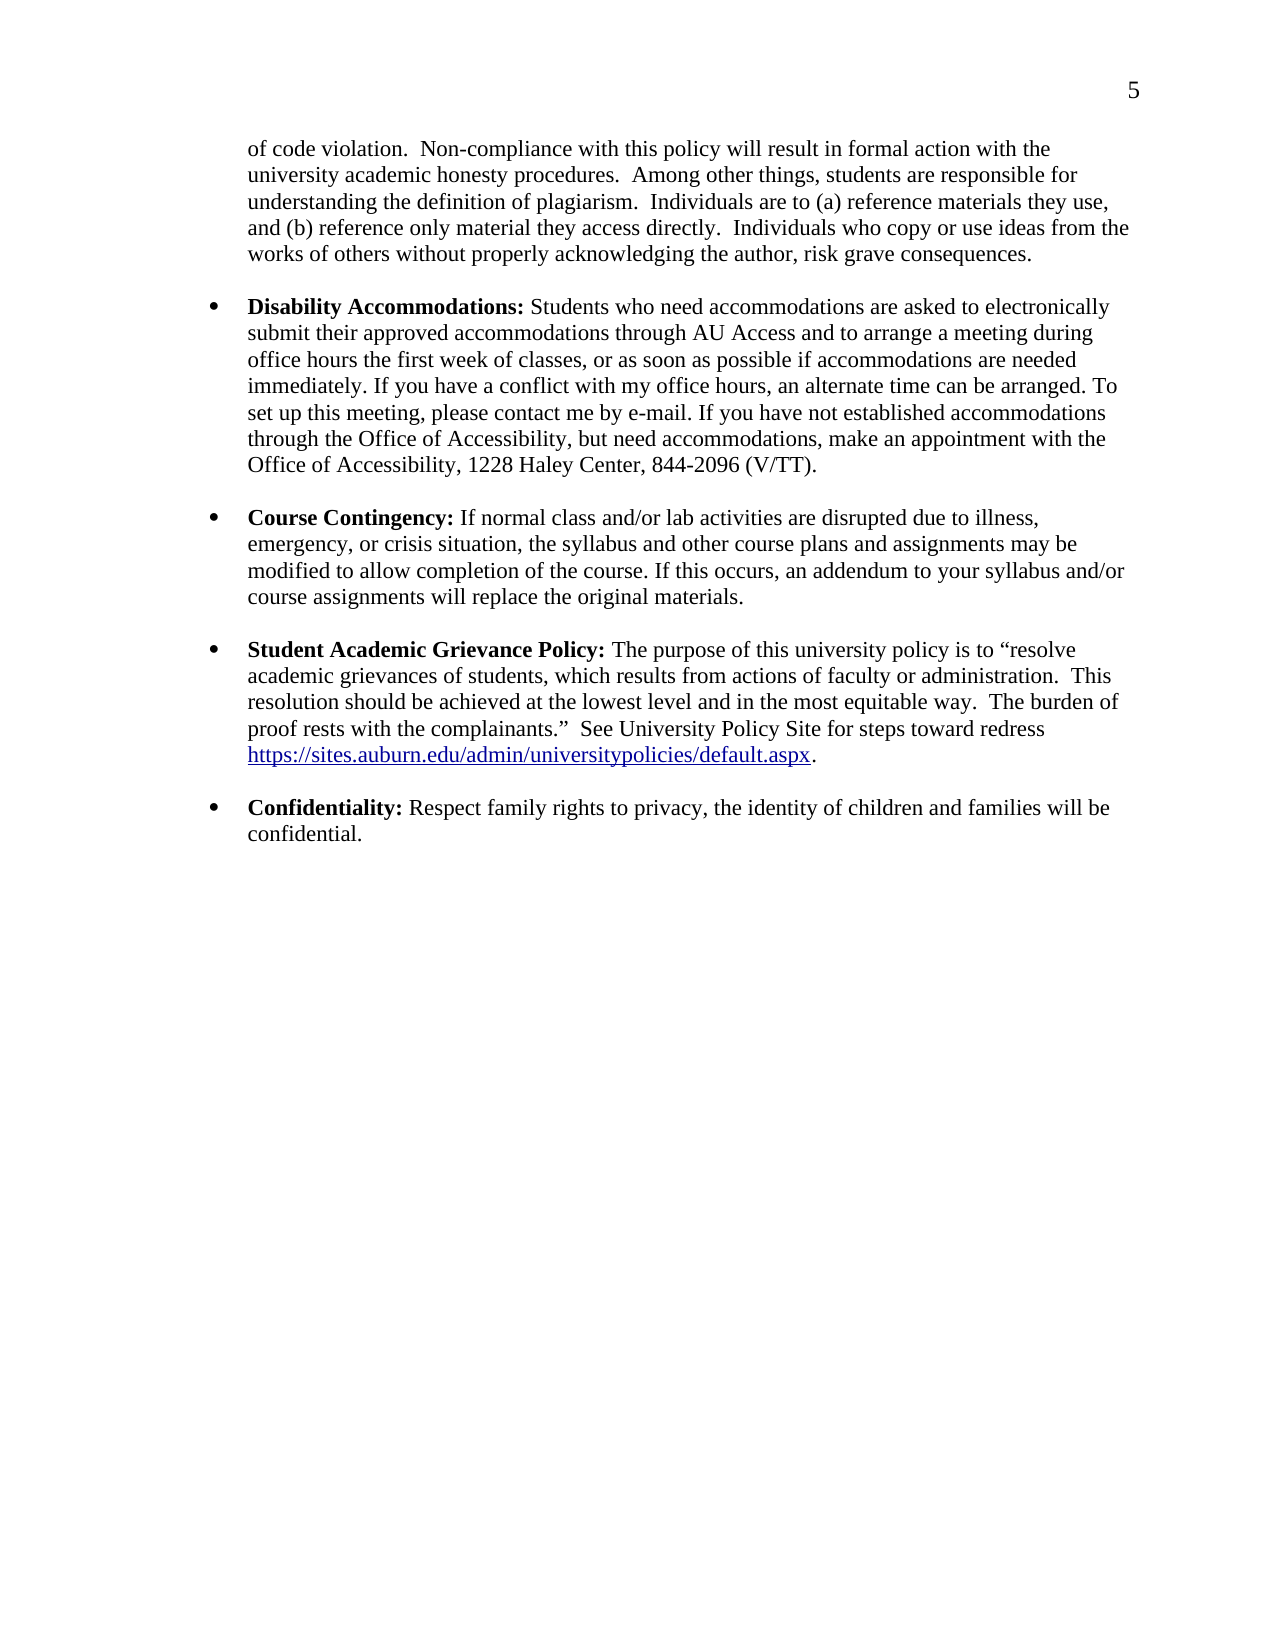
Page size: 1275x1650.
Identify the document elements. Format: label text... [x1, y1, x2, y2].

list Student Academic Grievance Policy: The purpose of this university policy is to “resolve academic grievances of students, which results from actions of faculty or administration. This resolution should be achieved at the lowest level and in the most equitable way. The burden of proof rests with the complainants.” See University Policy Site for steps toward redress https://sites.auburn.edu/admin/universitypolicies/default.aspx. [210, 636, 1140, 767]
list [210, 135, 1140, 267]
list Confidentiality: Respect family rights to privacy, the identity of children and families will be confidential. [210, 794, 1140, 847]
list Course Contingency: If normal class and/or lab activities are disrupted due to illness, emergency, or crisis situation, the syllabus and other course plans and assignments may be modified to allow completion of the course. If this occurs, an addendum to your syllabus and/or course assignments will replace the original materials. [210, 504, 1140, 609]
list Disability Accommodations: Students who need accommodations are asked to electronically submit their approved accommodations through AU Access and to arrange a meeting during office hours the first week of classes, or as soon as possible if accommodations are needed immediately. If you have a conflict with my office hours, an alternate time can be arranged. To set up this meeting, please contact me by e-mail. If you have not established accommodations through the Office of Accessibility, but need accommodations, make an appointment with the Office of Accessibility, 1228 Haley Center, 844-2096 (V/TT). [210, 293, 1140, 478]
